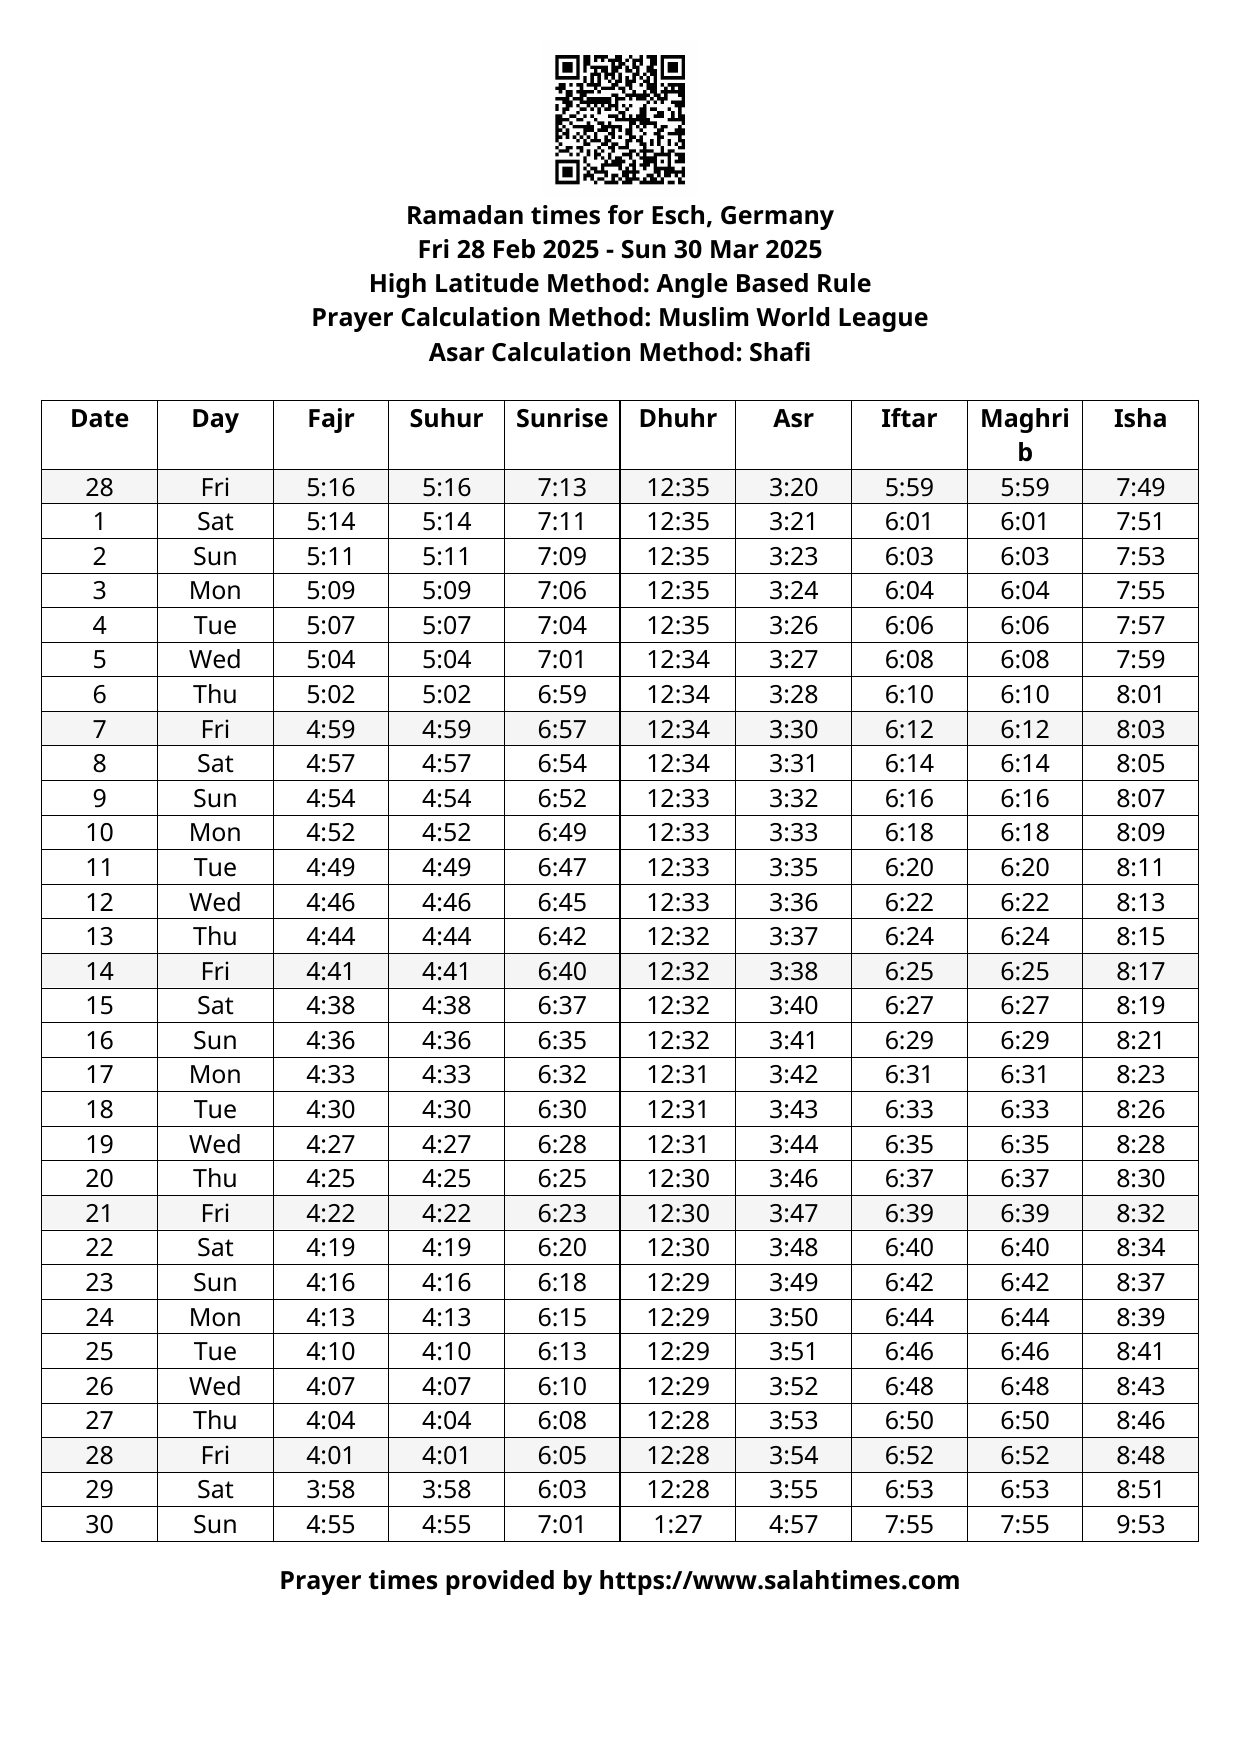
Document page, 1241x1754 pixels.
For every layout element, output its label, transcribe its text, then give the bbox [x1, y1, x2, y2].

table_cell 4:52 [389, 816, 504, 849]
table_cell Fri [158, 712, 273, 745]
table_cell Thu [158, 1404, 273, 1437]
table_cell 3:51 [736, 1334, 851, 1368]
table_cell 3:54 [736, 1438, 851, 1472]
table_cell 7:01 [505, 1507, 619, 1541]
table_cell 6:25 [852, 954, 967, 987]
table_cell 6:16 [968, 781, 1082, 814]
table_cell Fri [158, 1196, 273, 1229]
table_cell 4:38 [274, 989, 388, 1022]
table_cell 12:33 [621, 781, 735, 814]
table_cell 8:32 [1083, 1196, 1198, 1229]
text Prayer times provided by https://www.salahtimes.com [42, 1563, 1198, 1597]
table_cell 3 [42, 574, 157, 607]
table_cell 6:33 [852, 1092, 967, 1126]
table_header Day [158, 401, 273, 469]
table_cell 3:38 [736, 954, 851, 987]
table_cell 12:29 [621, 1369, 735, 1402]
table_cell 5:02 [274, 677, 388, 711]
table_cell 4:59 [274, 712, 388, 745]
table_cell Fri [158, 954, 273, 987]
table_cell 6:24 [968, 919, 1082, 953]
table_cell 3:43 [736, 1092, 851, 1126]
table_cell 6:10 [968, 677, 1082, 711]
table_cell 6:42 [852, 1265, 967, 1299]
table_cell 4:57 [274, 746, 388, 780]
table_cell 4:19 [389, 1231, 504, 1264]
table_cell 7:01 [505, 643, 619, 676]
table_cell 3:35 [736, 850, 851, 884]
table_cell 6:35 [505, 1023, 619, 1057]
table_cell 8:51 [1083, 1473, 1198, 1506]
table_cell 3:58 [389, 1473, 504, 1506]
table_cell 8:01 [1083, 677, 1198, 711]
table_cell 4:25 [274, 1161, 388, 1195]
table_cell 6:10 [852, 677, 967, 711]
table_cell 6:25 [505, 1161, 619, 1195]
text Ramadan times for Esch, Germany [42, 198, 1198, 232]
table_cell 8:13 [1083, 885, 1198, 918]
table_cell 6:03 [505, 1473, 619, 1506]
table_cell 5 [42, 643, 157, 676]
table_header Isha [1083, 401, 1198, 469]
table_cell 3:55 [736, 1473, 851, 1506]
table_cell 6:47 [505, 850, 619, 884]
table_cell 4:36 [389, 1023, 504, 1057]
table_cell 12:30 [621, 1231, 735, 1264]
table_cell 3:21 [736, 504, 851, 538]
table_cell 6:52 [968, 1438, 1082, 1472]
table_cell 11 [42, 850, 157, 884]
table_cell 3:27 [736, 643, 851, 676]
table_cell 12:31 [621, 1058, 735, 1091]
table_cell 12:35 [621, 608, 735, 642]
table_cell 9:53 [1083, 1507, 1198, 1541]
table_cell 4 [42, 608, 157, 642]
table_cell Sat [158, 989, 273, 1022]
table_cell 24 [42, 1300, 157, 1333]
table_cell 30 [42, 1507, 157, 1541]
table_cell 6:44 [968, 1300, 1082, 1333]
table_cell 5:02 [389, 677, 504, 711]
table_cell 8:05 [1083, 746, 1198, 780]
table_cell 3:47 [736, 1196, 851, 1229]
table_cell 3:28 [736, 677, 851, 711]
table_cell 12:29 [621, 1300, 735, 1333]
table_cell Sat [158, 504, 273, 538]
table_cell 6:29 [968, 1023, 1082, 1057]
table_cell Sun [158, 1265, 273, 1299]
table_cell 29 [42, 1473, 157, 1506]
table_cell 8:21 [1083, 1023, 1198, 1057]
table_cell 3:48 [736, 1231, 851, 1264]
table_cell 6:59 [505, 677, 619, 711]
table_header Iftar [852, 401, 967, 469]
table_cell 12:32 [621, 954, 735, 987]
table_cell 8:19 [1083, 989, 1198, 1022]
table_cell 6:16 [852, 781, 967, 814]
table_cell 4:59 [389, 712, 504, 745]
table_cell 6:08 [505, 1404, 619, 1437]
table_cell 6:01 [968, 504, 1082, 538]
table_cell Sun [158, 781, 273, 814]
table_cell 6:44 [852, 1300, 967, 1333]
table_cell 8:09 [1083, 816, 1198, 849]
table_cell 22 [42, 1231, 157, 1264]
table_cell 15 [42, 989, 157, 1022]
table_cell 19 [42, 1127, 157, 1160]
table_cell 6:53 [968, 1473, 1082, 1506]
table_cell 6:49 [505, 816, 619, 849]
table_cell 4:54 [274, 781, 388, 814]
table_cell Tue [158, 1334, 273, 1368]
table_cell 6:46 [968, 1334, 1082, 1368]
table_cell 3:53 [736, 1404, 851, 1437]
table_cell 12:33 [621, 850, 735, 884]
table_cell 4:57 [736, 1507, 851, 1541]
table_cell 6:12 [968, 712, 1082, 745]
table_cell 4:44 [274, 919, 388, 953]
table_cell 4:55 [389, 1507, 504, 1541]
table_cell 7:09 [505, 539, 619, 572]
table_cell 20 [42, 1161, 157, 1195]
table_cell 12:30 [621, 1196, 735, 1229]
table_cell Sun [158, 539, 273, 572]
table_cell Sun [158, 1507, 273, 1541]
table_cell 3:50 [736, 1300, 851, 1333]
table_cell 12:28 [621, 1473, 735, 1506]
table_cell 12:32 [621, 989, 735, 1022]
table_cell 7:04 [505, 608, 619, 642]
table_cell 18 [42, 1092, 157, 1126]
table_cell 6:45 [505, 885, 619, 918]
table_cell 6:18 [852, 816, 967, 849]
table_cell 4:54 [389, 781, 504, 814]
table_cell 6:28 [505, 1127, 619, 1160]
table_cell 6:52 [505, 781, 619, 814]
table_cell Mon [158, 1058, 273, 1091]
table_cell 9 [42, 781, 157, 814]
table_cell 6:29 [852, 1023, 967, 1057]
table_cell 5:14 [389, 504, 504, 538]
table_cell 4:22 [389, 1196, 504, 1229]
table_cell 6:04 [852, 574, 967, 607]
table_cell 3:33 [736, 816, 851, 849]
table_cell 4:07 [274, 1369, 388, 1402]
table_cell 28 [42, 470, 157, 503]
table_cell 12:32 [621, 919, 735, 953]
table_cell 5:07 [389, 608, 504, 642]
table_cell 10 [42, 816, 157, 849]
table_header Maghrib [968, 401, 1082, 469]
table_cell 6:24 [852, 919, 967, 953]
table_cell 4:36 [274, 1023, 388, 1057]
table_cell 4:52 [274, 816, 388, 849]
table_cell 6:06 [852, 608, 967, 642]
table_cell 6:08 [852, 643, 967, 676]
table_cell 5:09 [389, 574, 504, 607]
table_cell 8 [42, 746, 157, 780]
table_cell 6:40 [505, 954, 619, 987]
table_cell 6:01 [852, 504, 967, 538]
table_cell 4:46 [389, 885, 504, 918]
table_header Sunrise [505, 401, 619, 469]
table_cell 6:42 [505, 919, 619, 953]
table_header Asr [736, 401, 851, 469]
table_cell 3:49 [736, 1265, 851, 1299]
table_cell Mon [158, 816, 273, 849]
table_cell 6:14 [968, 746, 1082, 780]
table_cell 4:13 [389, 1300, 504, 1333]
table_cell 5:04 [389, 643, 504, 676]
table_cell 4:33 [389, 1058, 504, 1091]
table_cell 5:07 [274, 608, 388, 642]
table_cell 6:08 [968, 643, 1082, 676]
table_cell 3:52 [736, 1369, 851, 1402]
table_cell 6:32 [505, 1058, 619, 1091]
table_header Dhuhr [621, 401, 735, 469]
table_cell Tue [158, 850, 273, 884]
table_cell 4:33 [274, 1058, 388, 1091]
table_cell 4:07 [389, 1369, 504, 1402]
table_cell 4:04 [274, 1404, 388, 1437]
table_cell 27 [42, 1404, 157, 1437]
table_cell 4:13 [274, 1300, 388, 1333]
table_cell 4:16 [389, 1265, 504, 1299]
table_cell Thu [158, 1161, 273, 1195]
table_cell 5:59 [968, 470, 1082, 503]
table_cell 4:44 [389, 919, 504, 953]
table_cell 3:46 [736, 1161, 851, 1195]
table_cell 6:35 [852, 1127, 967, 1160]
table_cell 6:14 [852, 746, 967, 780]
table_cell 6:06 [968, 608, 1082, 642]
table_cell 6:33 [968, 1092, 1082, 1126]
table_cell 3:44 [736, 1127, 851, 1160]
table_cell 4:41 [389, 954, 504, 987]
table_cell 28 [42, 1438, 157, 1472]
table_cell 2 [42, 539, 157, 572]
table_cell 6:37 [505, 989, 619, 1022]
table_cell 12:33 [621, 885, 735, 918]
table_cell 12:35 [621, 504, 735, 538]
table_cell 26 [42, 1369, 157, 1402]
table_cell 3:36 [736, 885, 851, 918]
table_cell 12:34 [621, 677, 735, 711]
table_cell 12:28 [621, 1438, 735, 1472]
table_cell 4:10 [274, 1334, 388, 1368]
table_cell Sat [158, 1231, 273, 1264]
table_cell 6:15 [505, 1300, 619, 1333]
table_cell 4:55 [274, 1507, 388, 1541]
table_header Date [42, 401, 157, 469]
table_cell 6:20 [505, 1231, 619, 1264]
text Fri 28 Feb 2025 - Sun 30 Mar 2025 [42, 232, 1198, 266]
table_cell 8:43 [1083, 1369, 1198, 1402]
table_cell 6:31 [968, 1058, 1082, 1091]
table_cell 6:10 [505, 1369, 619, 1402]
table_cell 6:03 [852, 539, 967, 572]
table_cell 5:11 [274, 539, 388, 572]
table_cell 6:35 [968, 1127, 1082, 1160]
table_cell 6:25 [968, 954, 1082, 987]
table_cell 4:49 [389, 850, 504, 884]
table_cell 8:37 [1083, 1265, 1198, 1299]
table_cell 13 [42, 919, 157, 953]
table_cell 6:37 [968, 1161, 1082, 1195]
table_cell 3:30 [736, 712, 851, 745]
table_cell 6:18 [968, 816, 1082, 849]
table_cell 12:28 [621, 1404, 735, 1437]
table_cell 4:30 [389, 1092, 504, 1126]
table_cell 7:49 [1083, 470, 1198, 503]
table_cell 6:39 [852, 1196, 967, 1229]
table_cell 4:01 [274, 1438, 388, 1472]
table_cell 6:54 [505, 746, 619, 780]
table_cell Sun [158, 1023, 273, 1057]
table_cell 12:35 [621, 470, 735, 503]
table_cell 3:32 [736, 781, 851, 814]
table_cell 7:11 [505, 504, 619, 538]
table_cell 5:09 [274, 574, 388, 607]
table_cell 6:13 [505, 1334, 619, 1368]
table_cell Tue [158, 608, 273, 642]
table_cell 7:55 [1083, 574, 1198, 607]
table_cell Mon [158, 1300, 273, 1333]
table_cell 5:04 [274, 643, 388, 676]
table_cell 6:46 [852, 1334, 967, 1368]
table_cell 4:16 [274, 1265, 388, 1299]
table_cell 6:18 [505, 1265, 619, 1299]
table_cell Fri [158, 470, 273, 503]
table_cell 8:34 [1083, 1231, 1198, 1264]
table_cell 21 [42, 1196, 157, 1229]
table_header Fajr [274, 401, 388, 469]
table_cell 5:59 [852, 470, 967, 503]
table_cell 6:03 [968, 539, 1082, 572]
table_cell 3:31 [736, 746, 851, 780]
text High Latitude Method: Angle Based Rule [42, 266, 1198, 300]
table_cell 6:53 [852, 1473, 967, 1506]
table_cell 1 [42, 504, 157, 538]
table_cell 6:04 [968, 574, 1082, 607]
table_cell 4:10 [389, 1334, 504, 1368]
table_cell 7:53 [1083, 539, 1198, 572]
table_cell 12:34 [621, 712, 735, 745]
table_cell 6:27 [968, 989, 1082, 1022]
table_cell 6:57 [505, 712, 619, 745]
table_cell 7:55 [968, 1507, 1082, 1541]
table_cell Tue [158, 1092, 273, 1126]
table_cell 4:41 [274, 954, 388, 987]
table_cell 4:30 [274, 1092, 388, 1126]
table_cell 6:40 [852, 1231, 967, 1264]
table_cell 6:52 [852, 1438, 967, 1472]
table_cell 8:41 [1083, 1334, 1198, 1368]
table_cell 12:34 [621, 643, 735, 676]
table_cell 6:48 [852, 1369, 967, 1402]
table_cell 25 [42, 1334, 157, 1368]
table_cell 3:40 [736, 989, 851, 1022]
table_cell 12:35 [621, 574, 735, 607]
table_cell 8:07 [1083, 781, 1198, 814]
table_cell 6:50 [968, 1404, 1082, 1437]
table_cell 4:38 [389, 989, 504, 1022]
table_cell 3:26 [736, 608, 851, 642]
text Prayer Calculation Method: Muslim World League [42, 300, 1198, 334]
table_cell 3:42 [736, 1058, 851, 1091]
table_cell 4:22 [274, 1196, 388, 1229]
table_cell 3:20 [736, 470, 851, 503]
table_cell 4:19 [274, 1231, 388, 1264]
table_cell 4:57 [389, 746, 504, 780]
table_cell 8:28 [1083, 1127, 1198, 1160]
table_cell 3:37 [736, 919, 851, 953]
table_cell 7:57 [1083, 608, 1198, 642]
table_cell 3:41 [736, 1023, 851, 1057]
table_cell Wed [158, 885, 273, 918]
table_cell Thu [158, 677, 273, 711]
table_cell 4:25 [389, 1161, 504, 1195]
table_cell Thu [158, 919, 273, 953]
table_cell 17 [42, 1058, 157, 1091]
table_cell 8:23 [1083, 1058, 1198, 1091]
table_cell 6:20 [852, 850, 967, 884]
table_cell Wed [158, 643, 273, 676]
table_cell 12 [42, 885, 157, 918]
table_cell 12:34 [621, 746, 735, 780]
table_cell 12:30 [621, 1161, 735, 1195]
table_cell 12:31 [621, 1127, 735, 1160]
table_cell 6:50 [852, 1404, 967, 1437]
table_cell 6:22 [968, 885, 1082, 918]
table_cell 23 [42, 1265, 157, 1299]
table_cell 5:16 [389, 470, 504, 503]
table_cell 4:27 [389, 1127, 504, 1160]
table_cell 12:33 [621, 816, 735, 849]
table_cell 3:23 [736, 539, 851, 572]
table_cell Fri [158, 1438, 273, 1472]
table_cell 4:46 [274, 885, 388, 918]
picture [542, 41, 699, 198]
table_cell 14 [42, 954, 157, 987]
table_cell 5:16 [274, 470, 388, 503]
table_cell 6:48 [968, 1369, 1082, 1402]
table_cell 7:06 [505, 574, 619, 607]
table_cell 16 [42, 1023, 157, 1057]
table_cell 8:03 [1083, 712, 1198, 745]
table_cell 6:42 [968, 1265, 1082, 1299]
table_cell 3:24 [736, 574, 851, 607]
table_cell 6:30 [505, 1092, 619, 1126]
table_cell 8:46 [1083, 1404, 1198, 1437]
table_cell 6:39 [968, 1196, 1082, 1229]
table_cell 7:59 [1083, 643, 1198, 676]
table_cell 6:31 [852, 1058, 967, 1091]
table_cell 6:37 [852, 1161, 967, 1195]
table_cell 12:35 [621, 539, 735, 572]
table_cell 8:11 [1083, 850, 1198, 884]
table_cell 12:31 [621, 1092, 735, 1126]
table_cell 8:30 [1083, 1161, 1198, 1195]
table_cell 4:04 [389, 1404, 504, 1437]
table_cell 8:39 [1083, 1300, 1198, 1333]
table_cell 4:01 [389, 1438, 504, 1472]
table_cell Sat [158, 746, 273, 780]
table_cell 4:27 [274, 1127, 388, 1160]
table_cell 1:27 [621, 1507, 735, 1541]
table_cell Wed [158, 1127, 273, 1160]
table_cell 6:05 [505, 1438, 619, 1472]
table_cell 8:26 [1083, 1092, 1198, 1126]
table_cell 6:40 [968, 1231, 1082, 1264]
table_cell 6:22 [852, 885, 967, 918]
table_cell Wed [158, 1369, 273, 1402]
table_cell 12:29 [621, 1334, 735, 1368]
table_cell 7:51 [1083, 504, 1198, 538]
table_header Suhur [389, 401, 504, 469]
table_cell 6:20 [968, 850, 1082, 884]
table_cell 5:11 [389, 539, 504, 572]
table_cell 4:49 [274, 850, 388, 884]
table_cell 7:55 [852, 1507, 967, 1541]
table_cell 12:29 [621, 1265, 735, 1299]
table_cell 8:48 [1083, 1438, 1198, 1472]
table_cell 5:14 [274, 504, 388, 538]
table_cell 6:27 [852, 989, 967, 1022]
table_cell 8:15 [1083, 919, 1198, 953]
table_cell Mon [158, 574, 273, 607]
table_cell 6 [42, 677, 157, 711]
table_cell 3:58 [274, 1473, 388, 1506]
table_cell Sat [158, 1473, 273, 1506]
table_cell 8:17 [1083, 954, 1198, 987]
table_cell 6:12 [852, 712, 967, 745]
table_cell 7 [42, 712, 157, 745]
table_cell 12:32 [621, 1023, 735, 1057]
table_cell 6:23 [505, 1196, 619, 1229]
table_cell 7:13 [505, 470, 619, 503]
text Asar Calculation Method: Shafi [42, 334, 1198, 368]
